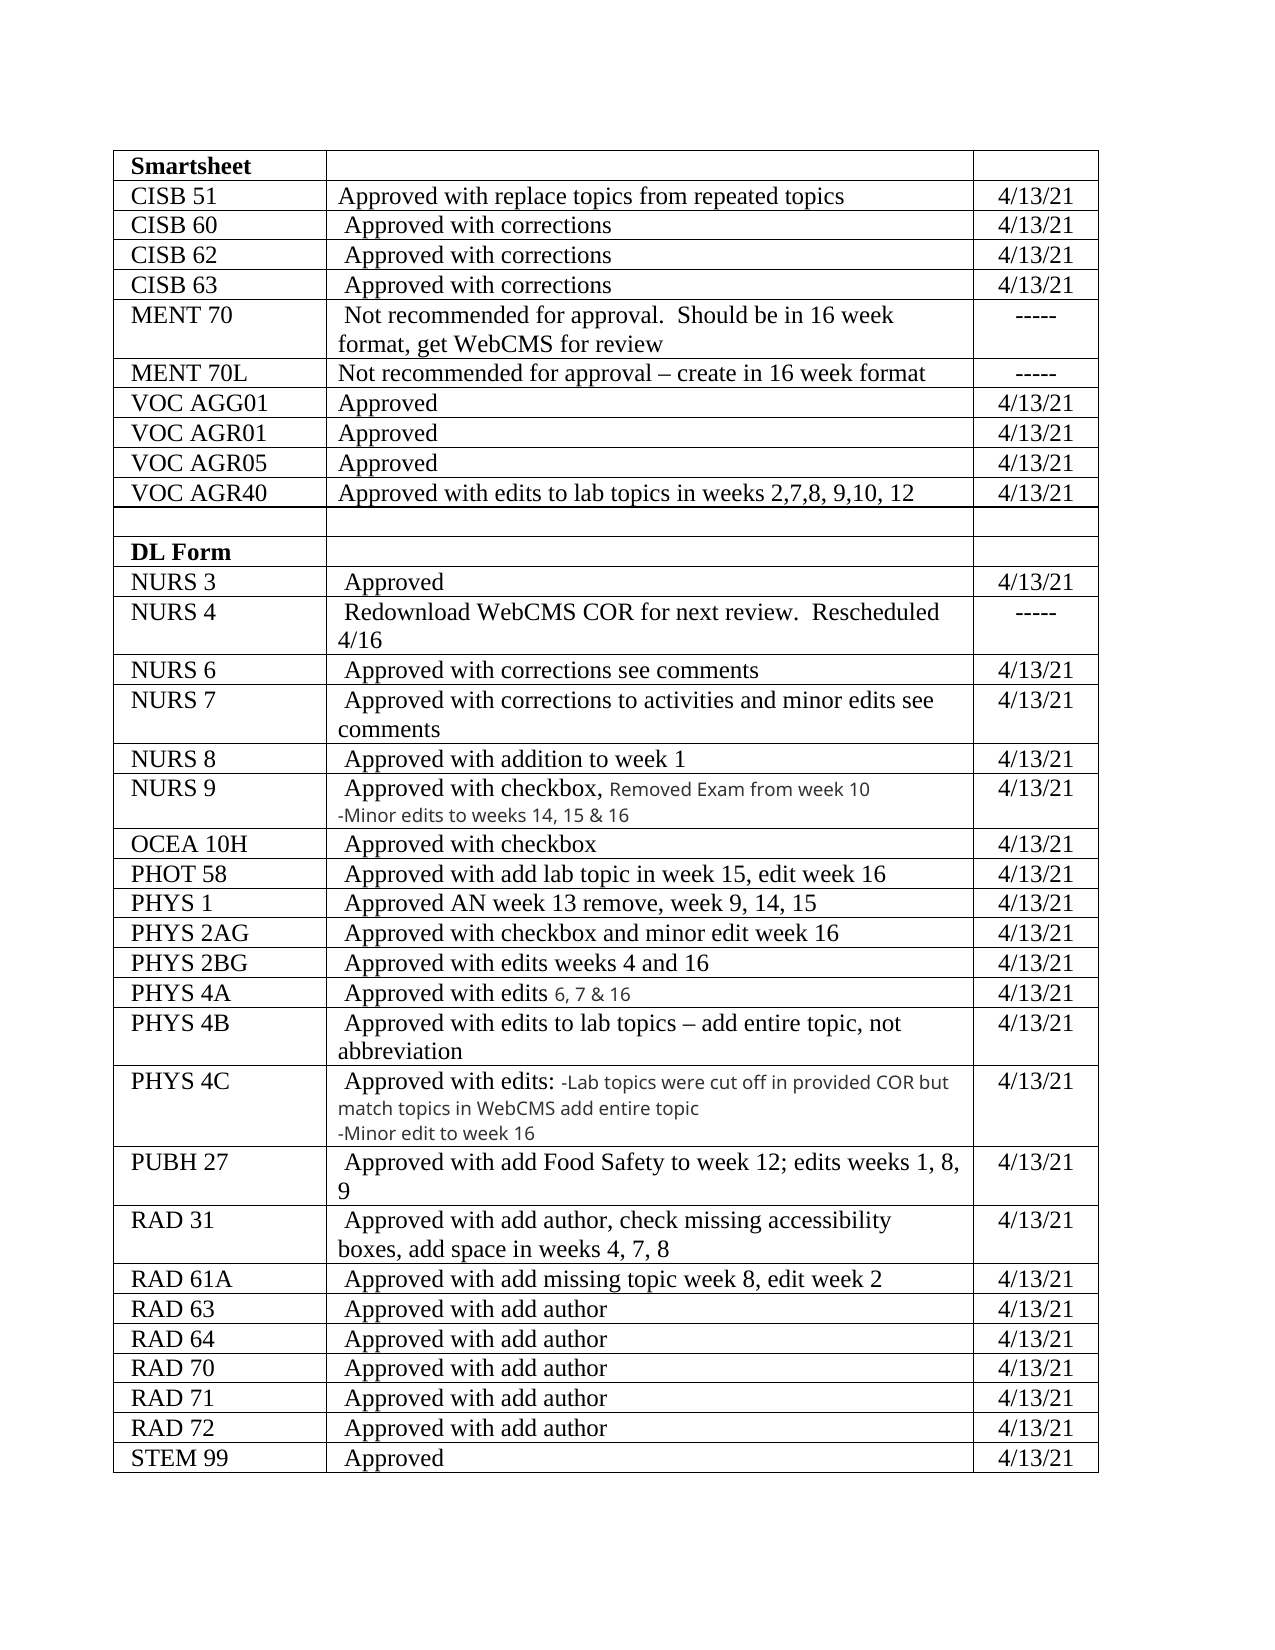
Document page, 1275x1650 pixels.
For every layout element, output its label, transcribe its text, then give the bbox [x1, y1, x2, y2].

table_cell MENT 70 [114, 300, 326, 357]
table_cell Approved with add author [327, 1294, 973, 1323]
table_cell Not recommended for approval. Should be in 16 week format, get WebCMS for review [327, 300, 973, 357]
table_cell NURS 4 [114, 597, 326, 654]
table_cell 4/13/21 [974, 1147, 1098, 1204]
table_cell VOC AGR01 [114, 418, 326, 447]
table_cell 4/13/21 [974, 859, 1098, 887]
table_cell Approved with add author [327, 1354, 973, 1382]
table_cell 4/13/21 [974, 829, 1098, 858]
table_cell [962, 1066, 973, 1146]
table_cell Approved with edits 6, 7 & 16 [327, 978, 973, 1007]
table_cell NURS 7 [114, 685, 326, 743]
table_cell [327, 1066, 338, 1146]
table_cell 4/13/21 [974, 567, 1098, 596]
table_cell [974, 537, 1098, 566]
table_cell Approved [327, 1443, 973, 1472]
table_cell RAD 61A [114, 1264, 326, 1293]
table_cell PHYS 4A [114, 978, 326, 1007]
table_cell 4/13/21 [974, 1354, 1098, 1382]
table_cell [974, 508, 1098, 536]
table_cell NURS 6 [114, 655, 326, 684]
table_cell 4/13/21 [974, 1324, 1098, 1352]
table_cell VOC AGG01 [114, 388, 326, 417]
table_cell Approved with add Food Safety to week 12; edits weeks 1, 8, 9 [327, 1147, 973, 1204]
table_cell Approved with corrections [327, 211, 973, 239]
table_cell [327, 537, 973, 566]
table_cell RAD 63 [114, 1294, 326, 1323]
table_cell RAD 64 [114, 1324, 326, 1352]
table_cell Approved [327, 448, 973, 477]
table_cell NURS 9 [114, 774, 326, 828]
table_cell Approved AN week 13 remove, week 9, 14, 15 [327, 889, 973, 917]
table_cell RAD 70 [114, 1354, 326, 1382]
table_cell RAD 72 [114, 1413, 326, 1442]
table_cell 4/13/21 [974, 1066, 1098, 1146]
table_cell PHYS 1 [114, 889, 326, 917]
table_cell 4/13/21 [974, 1413, 1098, 1442]
table_cell Approved with corrections [327, 270, 973, 299]
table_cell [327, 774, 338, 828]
table_cell NURS 3 [114, 567, 326, 596]
table_cell Approved with corrections see comments [327, 655, 973, 684]
table_cell CISB 60 [114, 211, 326, 239]
table_cell 4/13/21 [974, 948, 1098, 977]
table_cell 4/13/21 [974, 889, 1098, 917]
table_cell 4/13/21 [974, 1294, 1098, 1323]
table_cell Approved [327, 567, 973, 596]
table_cell [327, 151, 973, 180]
table_cell Approved with add author [327, 1383, 973, 1412]
table_cell Redownload WebCMS COR for next review. Rescheduled 4/16 [327, 597, 973, 654]
table_cell CISB 62 [114, 240, 326, 269]
table_cell ----- [974, 300, 1098, 357]
table_cell PHYS 2AG [114, 918, 326, 947]
table_cell Approved with edits to lab topics – add entire topic, not abbreviation [327, 1008, 973, 1065]
table_cell 4/13/21 [974, 655, 1098, 684]
table_cell OCEA 10H [114, 829, 326, 858]
table_cell 4/13/21 [974, 240, 1098, 269]
table_cell Approved with edits weeks 4 and 16 [327, 948, 973, 977]
table_cell RAD 71 [114, 1383, 326, 1412]
table_cell VOC AGR40 [114, 478, 326, 506]
table_cell STEM 99 [114, 1443, 326, 1472]
table_cell Approved with add missing topic week 8, edit week 2 [327, 1264, 973, 1293]
table_cell VOC AGR05 [114, 448, 326, 477]
table_cell Approved with checkbox and minor edit week 16 [327, 918, 973, 947]
table_cell 4/13/21 [974, 448, 1098, 477]
table_cell ----- [974, 359, 1098, 387]
table_cell CISB 63 [114, 270, 326, 299]
table_cell 4/13/21 [974, 388, 1098, 417]
table_cell [327, 508, 973, 536]
table_cell 4/13/21 [974, 1383, 1098, 1412]
table_cell [114, 508, 326, 536]
table_cell 4/13/21 [974, 478, 1098, 506]
table_cell Approved with addition to week 1 [327, 744, 973, 772]
table_cell Approved with add author [327, 1413, 973, 1442]
table_cell [974, 151, 1098, 180]
table_cell DL Form [114, 537, 326, 566]
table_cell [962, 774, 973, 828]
table_cell 4/13/21 [974, 918, 1098, 947]
table_cell 4/13/21 [974, 211, 1098, 239]
table_cell Approved with add lab topic in week 15, edit week 16 [327, 859, 973, 887]
table_cell 4/13/21 [974, 744, 1098, 772]
table_cell ----- [974, 597, 1098, 654]
table_cell PUBH 27 [114, 1147, 326, 1204]
table_cell 4/13/21 [974, 270, 1098, 299]
table_cell CISB 51 [114, 181, 326, 209]
table_cell Approved with add author [327, 1324, 973, 1352]
table_cell 4/13/21 [974, 1206, 1098, 1263]
table_cell 4/13/21 [974, 1443, 1098, 1472]
table_cell MENT 70L [114, 359, 326, 387]
table_cell Approved with edits to lab topics in weeks 2,7,8, 9,10, 12 [327, 478, 973, 506]
table_cell Approved with add author, check missing accessibility boxes, add space in weeks 4, 7, 8 [327, 1206, 973, 1263]
table_cell NURS 8 [114, 744, 326, 772]
table_cell PHYS 4C [114, 1066, 326, 1146]
table_cell PHOT 58 [114, 859, 326, 887]
table_cell 4/13/21 [974, 685, 1098, 743]
table_cell RAD 31 [114, 1206, 326, 1263]
table_cell Approved with corrections [327, 240, 973, 269]
table_cell PHYS 2BG [114, 948, 326, 977]
table_cell Approved with checkbox [327, 829, 973, 858]
table_cell 4/13/21 [974, 181, 1098, 209]
table_cell PHYS 4B [114, 1008, 326, 1065]
table_cell 4/13/21 [974, 418, 1098, 447]
table_cell 4/13/21 [974, 978, 1098, 1007]
table_cell 4/13/21 [974, 774, 1098, 828]
table_cell Smartsheet [114, 151, 326, 180]
table_cell Not recommended for approval – create in 16 week format [327, 359, 973, 387]
table_cell 4/13/21 [974, 1008, 1098, 1065]
table_cell Approved with replace topics from repeated topics [327, 181, 973, 209]
table_cell Approved with corrections to activities and minor edits see comments [327, 685, 973, 743]
table_cell 4/13/21 [974, 1264, 1098, 1293]
table_cell Approved [327, 388, 973, 417]
table_cell Approved [327, 418, 973, 447]
